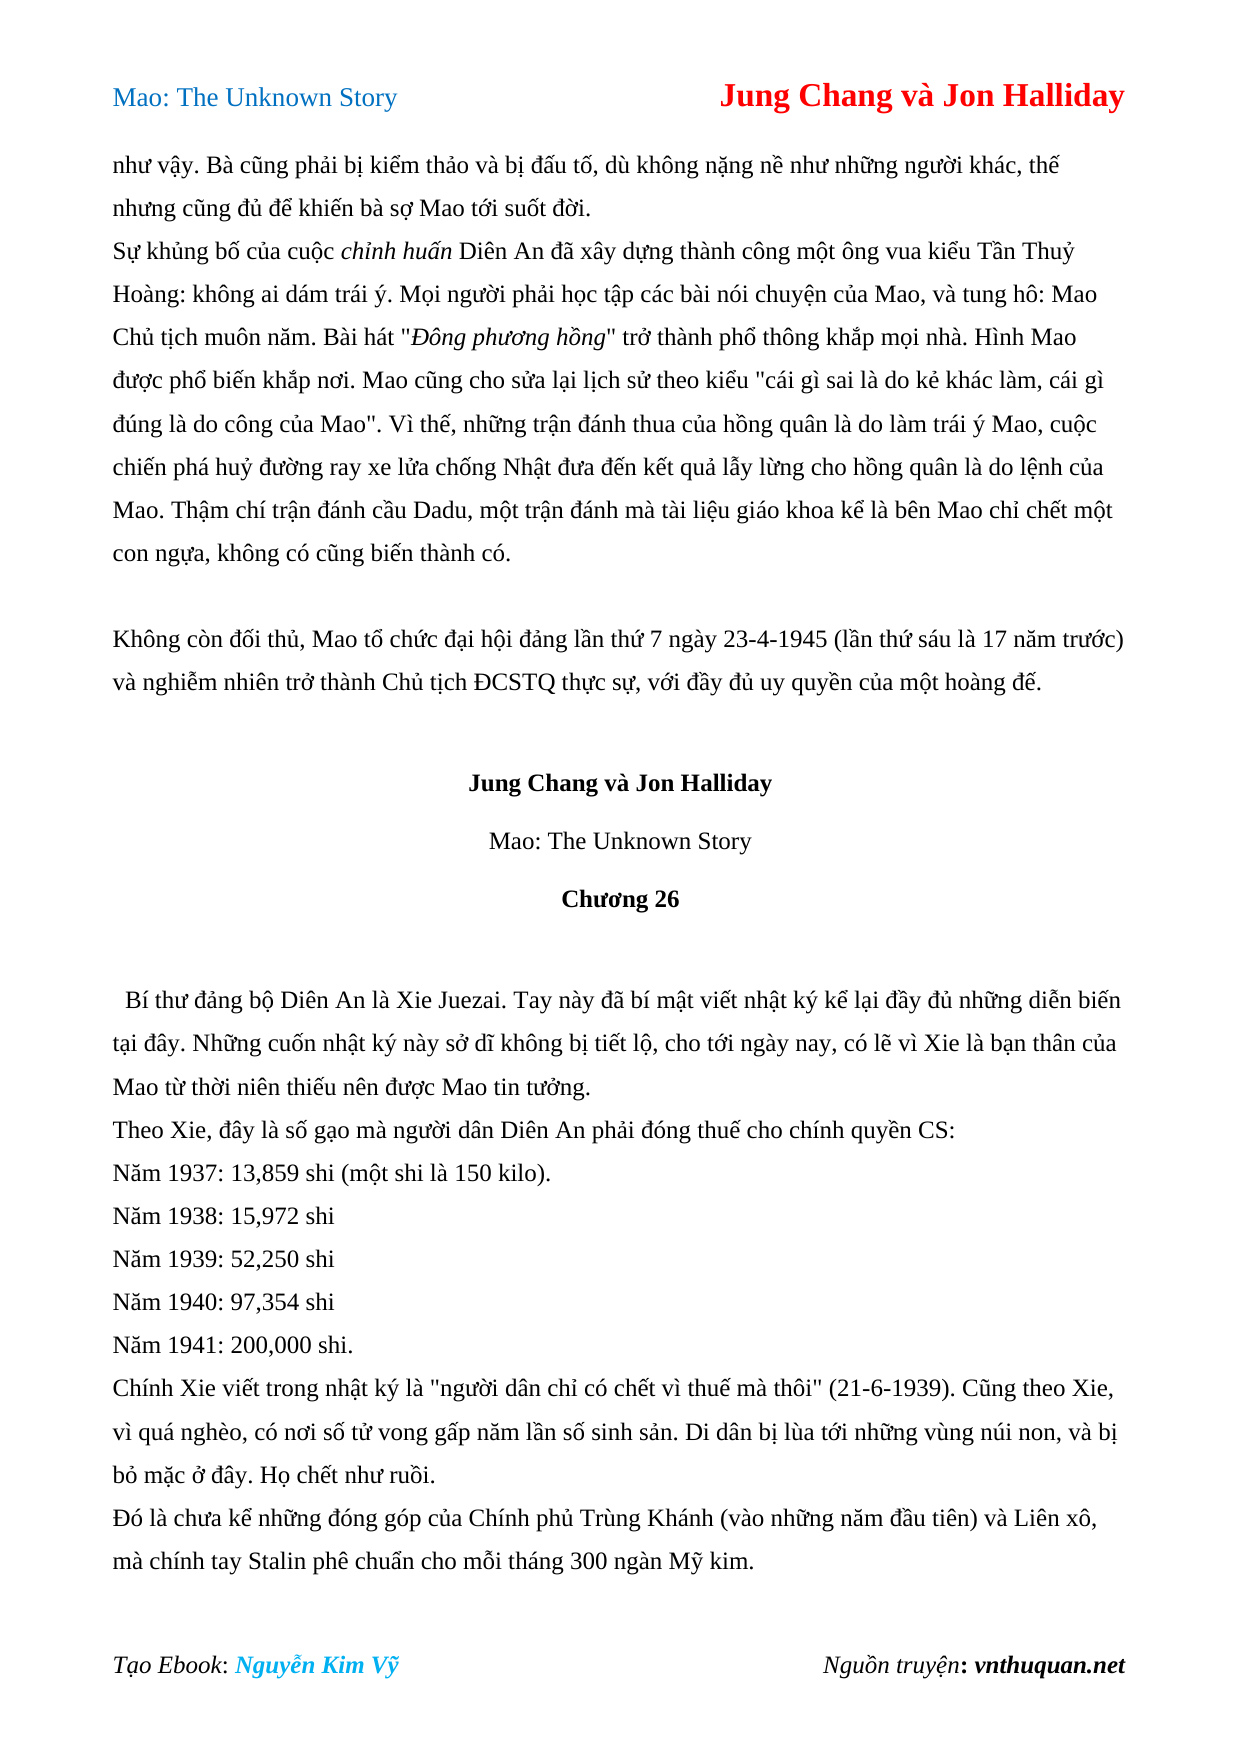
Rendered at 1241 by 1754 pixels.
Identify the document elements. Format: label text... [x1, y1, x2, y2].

text Mao: The Unknown Story [112, 826, 1128, 855]
text Jung Chang và Jon Halliday [112, 768, 1128, 797]
text Chương 26 [112, 884, 1128, 913]
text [112, 942, 1128, 1575]
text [112, 150, 1128, 696]
